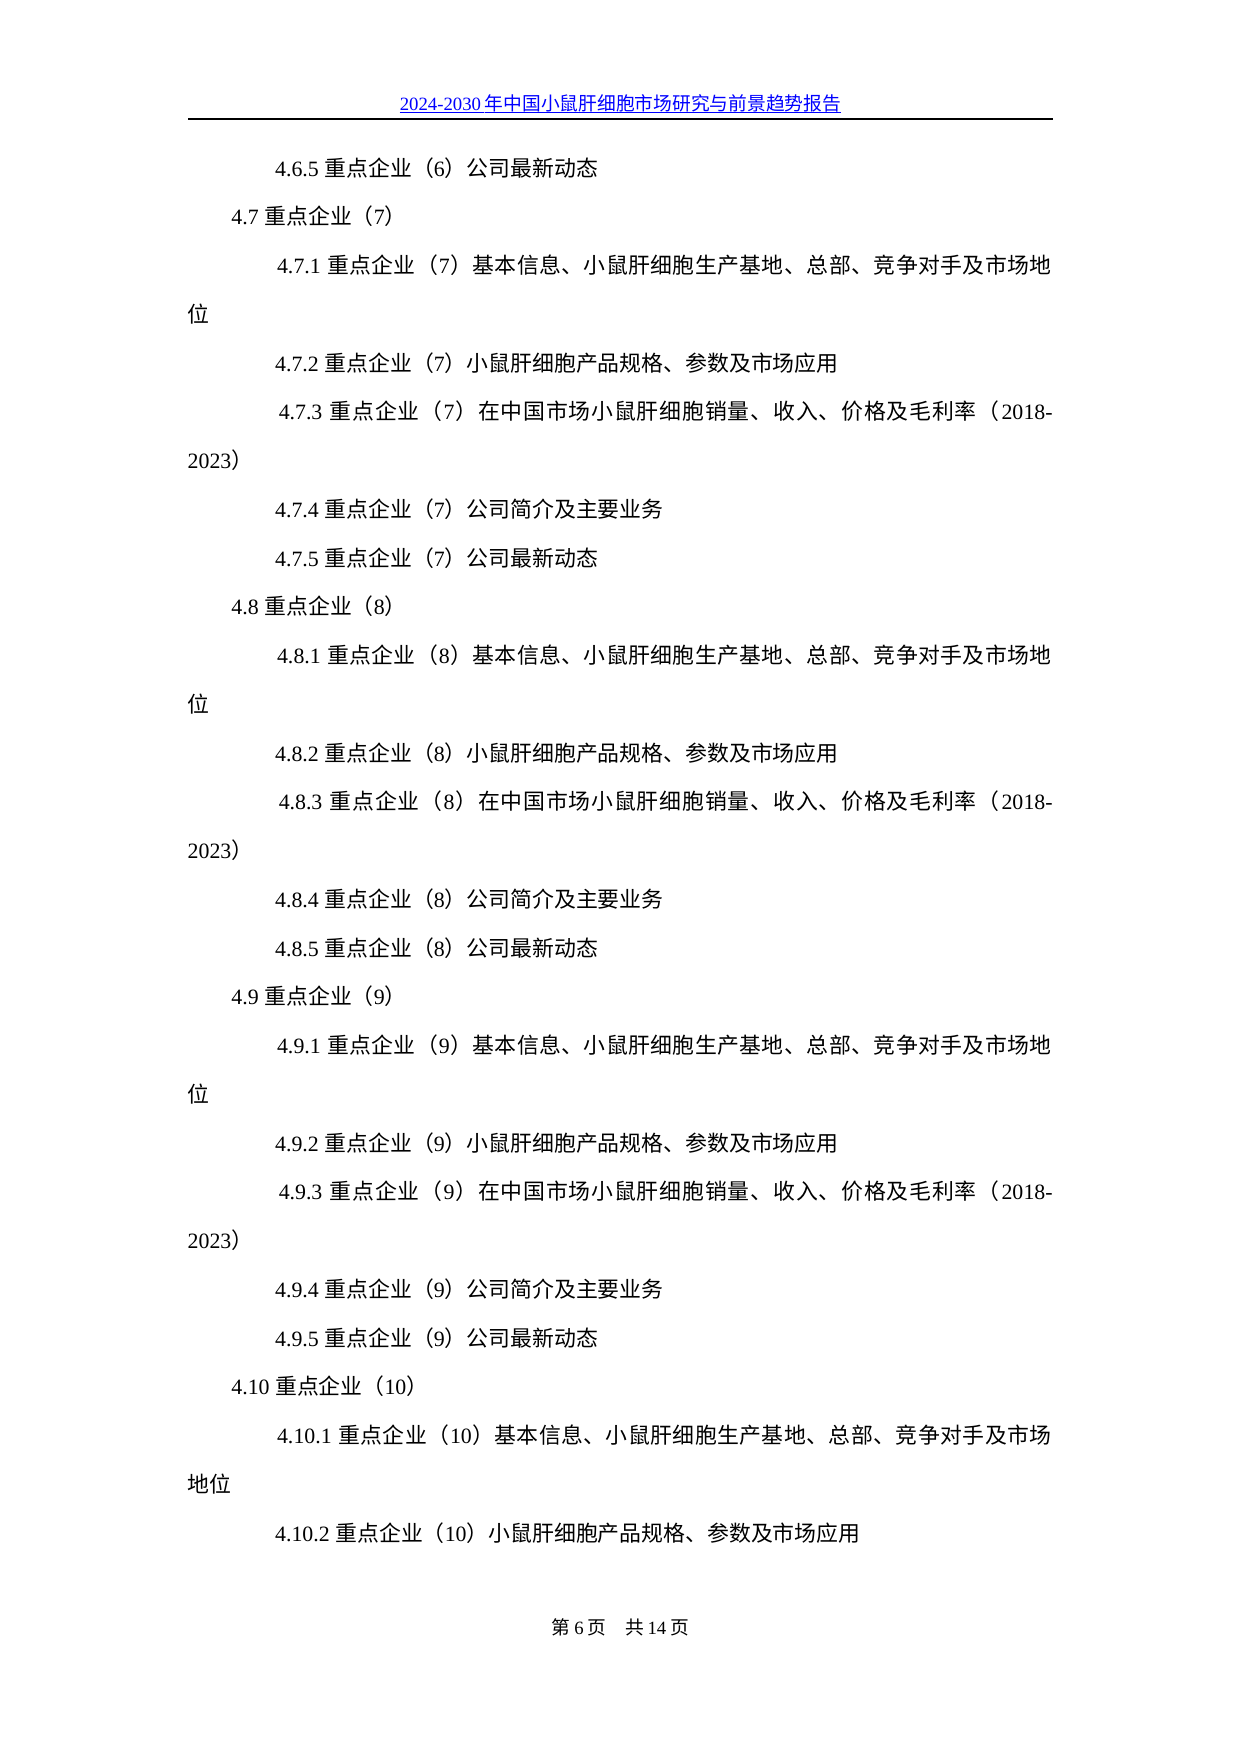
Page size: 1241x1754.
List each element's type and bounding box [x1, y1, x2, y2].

text [187, 150, 1053, 1548]
